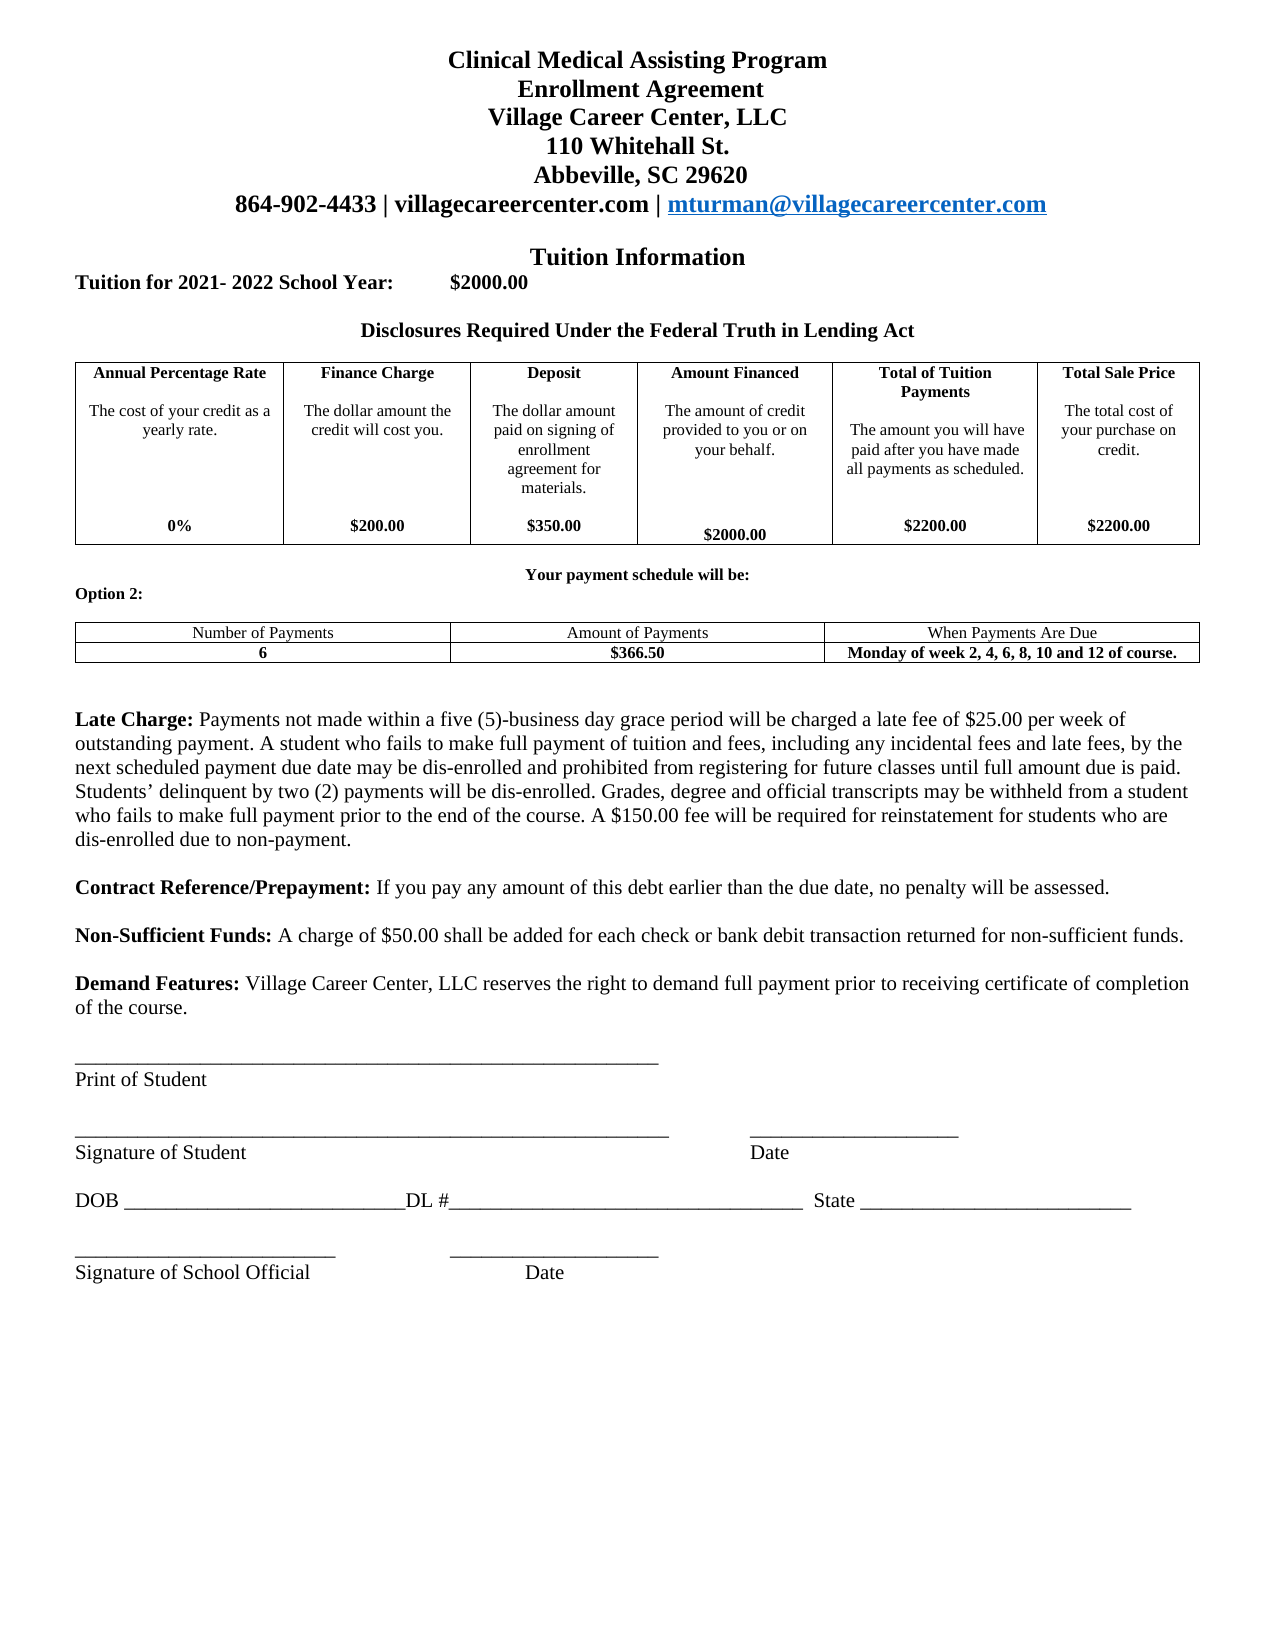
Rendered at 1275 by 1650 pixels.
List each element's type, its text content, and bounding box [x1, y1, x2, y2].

text Print of Student [75, 1067, 1200, 1091]
text Non-Sufficient Funds: A charge of $50.00 shall be added for each check or bank debit transaction returned for non-sufficient funds. [75, 923, 1200, 947]
text Signature of Student Date [75, 1139, 1200, 1164]
text Your payment schedule will be: [75, 564, 1200, 583]
text DOB ___________________________DL #__________________________________ State __________________________ [75, 1188, 1200, 1212]
table_header Number of Payments [76, 623, 450, 642]
text ________________________________________________________ [75, 1043, 1200, 1067]
table_cell 6 [76, 643, 450, 662]
text _________________________________________________________ ____________________ [75, 1116, 1200, 1139]
text _________________________ ____________________ [75, 1236, 1200, 1260]
text Tuition for 2021- 2022 School Year: $2000.00 [75, 270, 1200, 294]
table_header When Payments Are Due [825, 623, 1199, 642]
table_cell $366.50 [451, 643, 824, 662]
text Option 2: [75, 583, 1200, 603]
text Disclosures Required Under the Federal Truth in Lending Act [75, 318, 1200, 342]
table_header Amount of Payments [451, 623, 824, 642]
table_header Total Sale Price The total cost of your purchase on credit. $2200.00 [1038, 363, 1199, 544]
text Demand Features: Village Career Center, LLC reserves the right to demand full payment prior to receiving certificate of completion of the course. [75, 971, 1200, 1019]
table_header Annual Percentage Rate The cost of your credit as a yearly rate. 0% [76, 363, 283, 544]
table_cell Monday of week 2, 4, 6, 8, 10 and 12 of course. [825, 643, 1199, 662]
text Contract Reference/Prepayment: If you pay any amount of this debt earlier than the due date, no penalty will be assessed. [75, 875, 1200, 899]
table_header Amount Financed The amount of credit provided to you or on your behalf. $2000.00 [638, 363, 832, 544]
text Late Charge: Payments not made within a five (5)-business day grace period will be charged a late fee of $25.00 per week of outstanding payment. A student who fails to make full payment of tuition and fees, including any incidental fees and late fees, by the next scheduled payment due date may be dis-enrolled and prohibited from registering for future classes until full amount due is paid. Students’ delinquent by two (2) payments will be dis-enrolled. Grades, degree and official transcripts may be withheld from a student who fails to make full payment prior to the end of the course. A $150.00 fee will be required for reinstatement for students who are dis-enrolled due to non-payment. [75, 706, 1200, 851]
text Signature of School Official Date [75, 1260, 1200, 1284]
table_header Total of Tuition Payments The amount you will have paid after you have made all payments as scheduled. $2200.00 [833, 363, 1037, 544]
table_header Finance Charge The dollar amount the credit will cost you. $200.00 [284, 363, 470, 544]
text Tuition Information [75, 242, 1200, 270]
table_header Deposit The dollar amount paid on signing of enrollment agreement for materials. $350.00 [471, 363, 637, 544]
